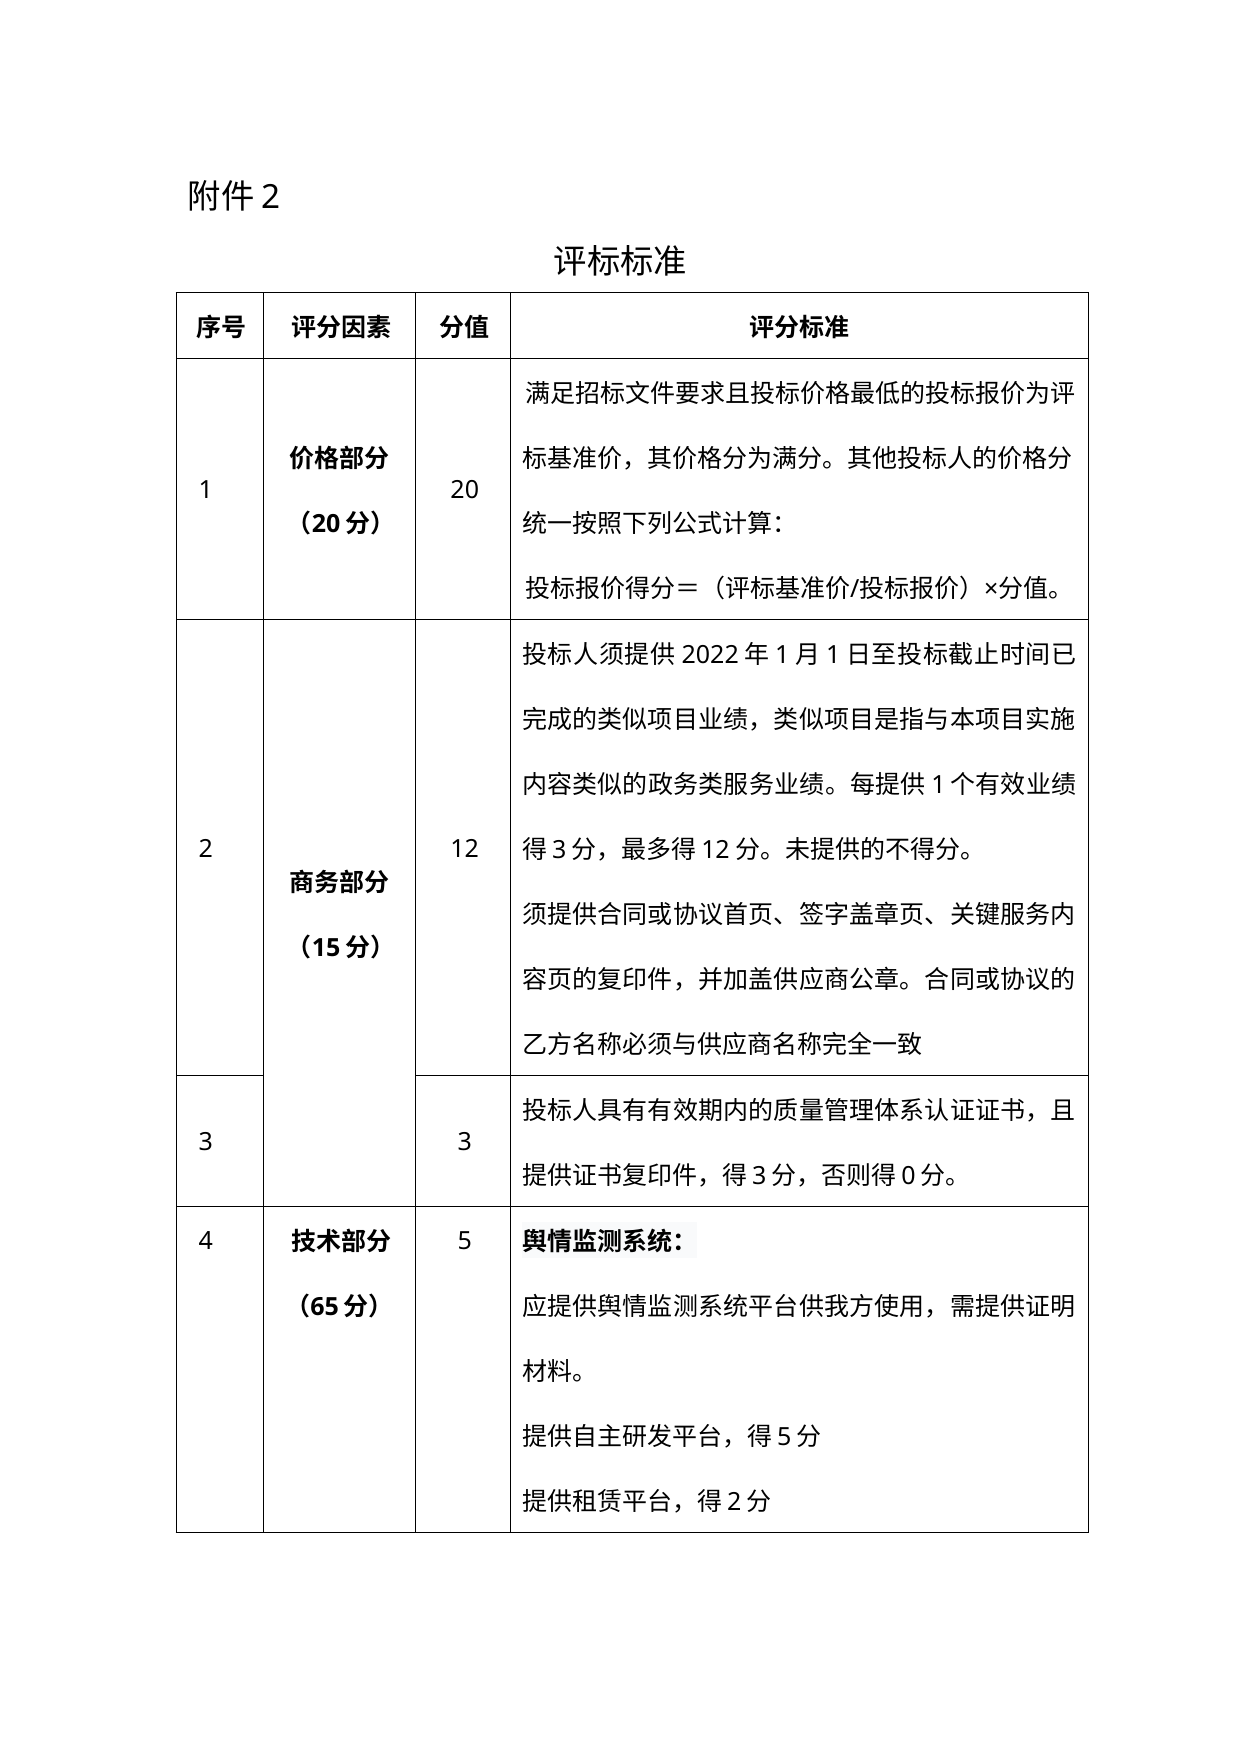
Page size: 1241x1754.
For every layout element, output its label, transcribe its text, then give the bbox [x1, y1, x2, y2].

table_cell 商务部分 （15分） [264, 620, 415, 1206]
table_cell 20 [416, 359, 510, 619]
table_header 序号 [177, 293, 263, 358]
table_header 评分标准 [511, 293, 1088, 358]
table_cell 技术部分 （65分） [264, 1207, 415, 1532]
text 评标标准 [187, 227, 1053, 292]
table_cell 满足招标文件要求且投标价格最低的投标报价为评标基准价，其价格分为满分。其他投标人的价格分统一按照下列公式计算： 投标报价得分＝（评标基准价/投标报价）×分值。 [511, 359, 1088, 619]
table_header 评分因素 [264, 293, 415, 358]
table_cell [177, 620, 263, 1075]
table_cell 12 [416, 620, 510, 1075]
table_cell 投标人须提供2022年1月1日至投标截止时间已完成的类似项目业绩，类似项目是指与本项目实施内容类似的政务类服务业绩。每提供1个有效业绩得3分，最多得12分。未提供的不得分。 须提供合同或协议首页、签字盖章页、关键服务内容页的复印件，并加盖供应商公章。合同或协议的乙方名称必须与供应商名称完全一致 [511, 620, 1088, 1075]
table_cell 价格部分 （20分） [264, 359, 415, 619]
text 附件2 [187, 162, 1053, 227]
table_cell [177, 359, 263, 619]
table_cell 5 [416, 1207, 510, 1532]
table_cell [177, 1076, 263, 1206]
table_cell 3 [416, 1076, 510, 1206]
table_cell 投标人具有有效期内的质量管理体系认证证书，且提供证书复印件，得3分，否则得0分。 [511, 1076, 1088, 1206]
table_cell [177, 1207, 263, 1532]
table_cell 舆情监测系统： 应提供舆情监测系统平台供我方使用，需提供证明材料。 提供自主研发平台，得5分 提供租赁平台，得2分 [511, 1207, 1088, 1532]
table_header 分值 [416, 293, 510, 358]
